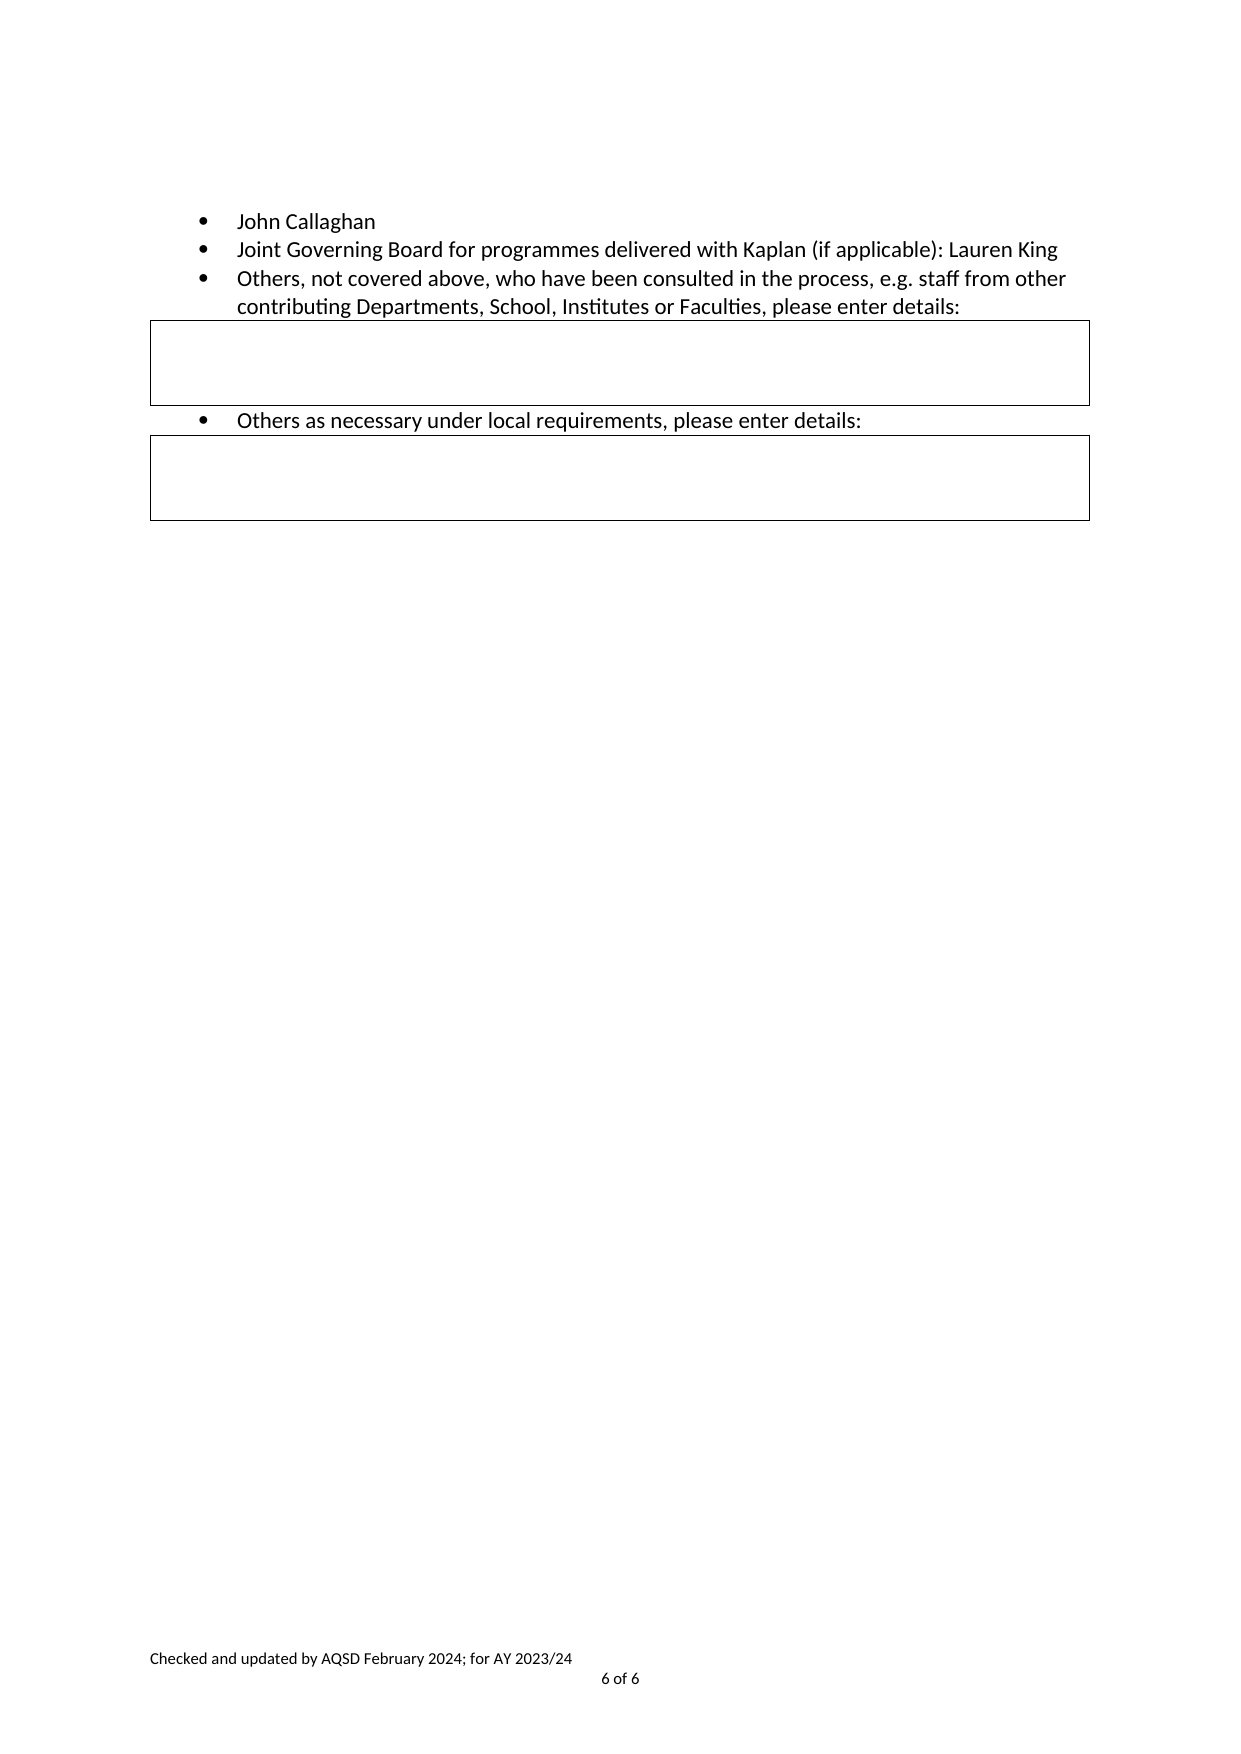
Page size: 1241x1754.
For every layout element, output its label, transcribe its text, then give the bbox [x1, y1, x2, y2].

table_cell [151, 436, 1089, 519]
table_cell [151, 321, 1089, 405]
table_cell John Callaghan [151, 207, 1090, 236]
table_cell Others as necessary under local requirements, please enter details: [151, 406, 1090, 434]
table_cell Joint Governing Board for programmes delivered with Kaplan (if applicable): Lauren King [151, 236, 1090, 264]
table_cell Others, not covered above, who have been consulted in the process, e.g. staff from other contributing Departments, School, Institutes or Faculties, please enter details: [151, 264, 1090, 320]
